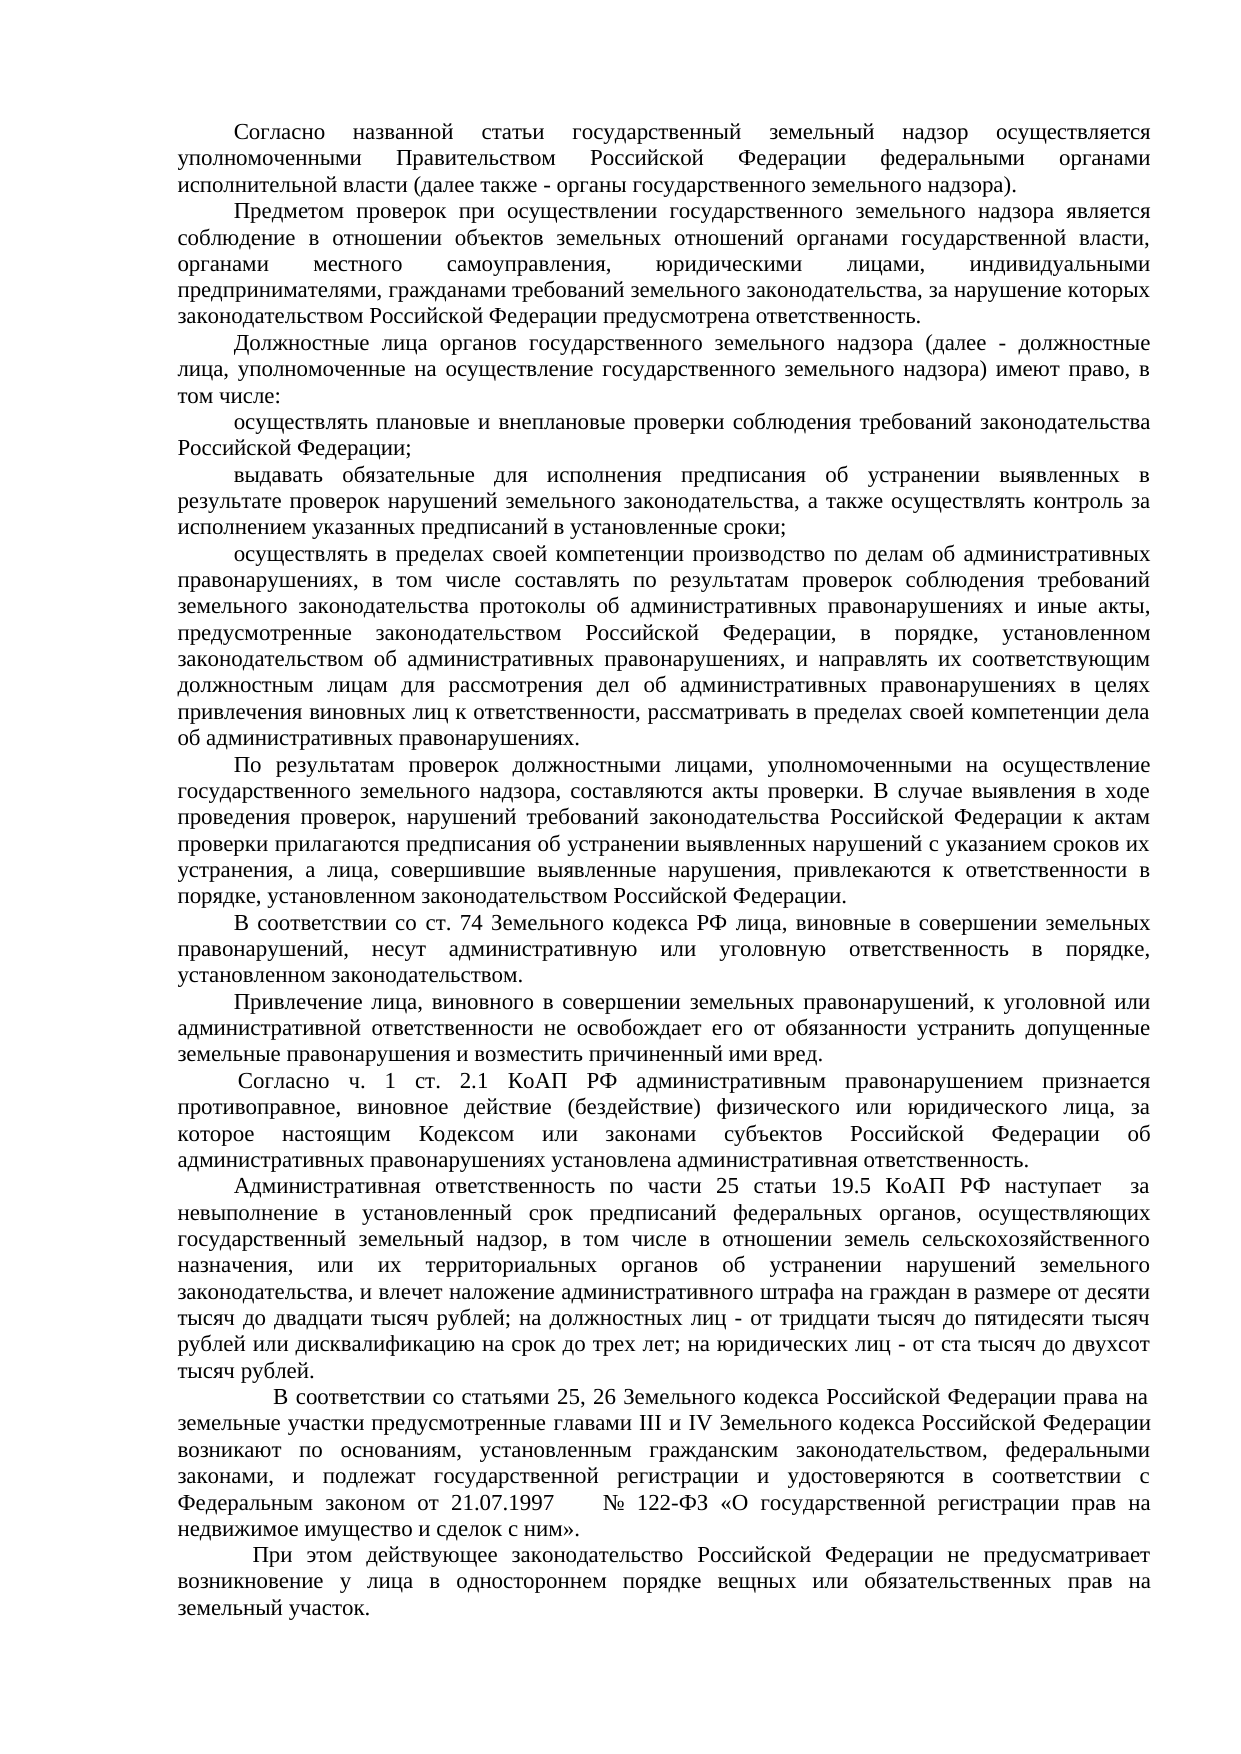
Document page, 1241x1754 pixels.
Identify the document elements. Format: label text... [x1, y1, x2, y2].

text Должностные лица органов государственного земельного надзора (далее - должностные лица, уполномоченные на осуществление государственного земельного надзора) имеют право, в том числе: [177, 329, 1152, 408]
text Административная ответственность по части 25 статьи 19.5 КоАП РФ наступает за невыполнение в установленный срок предписаний федеральных органов, осуществляющих государственный земельный надзор, в том числе в отношении земель сельскохозяйственного назначения, или их территориальных органов об устранении нарушений земельного законодательства, и влечет наложение административного штрафа на граждан в размере от десяти тысяч до двадцати тысяч рублей; на должностных лиц - от тридцати тысяч до пятидесяти тысяч рублей или дисквалификацию на срок до трех лет; на юридических лиц - от ста тысяч до двухсот тысяч рублей. [177, 1172, 1152, 1383]
text В соответствии со ст. 74 Земельного кодекса РФ лица, виновные в совершении земельных правонарушений, несут административную или уголовную ответственность в порядке, установленном законодательством. [177, 909, 1152, 988]
text осуществлять в пределах своей компетенции производство по делам об административных правонарушениях, в том числе составлять по результатам проверок соблюдения требований земельного законодательства протоколы об административных правонарушениях и иные акты, предусмотренные законодательством Российской Федерации, в порядке, установленном законодательством об административных правонарушениях, и направлять их соответствующим должностным лицам для рассмотрения дел об административных правонарушениях в целях привлечения виновных лиц к ответственности, рассматривать в пределах своей компетенции дела об административных правонарушениях. [177, 540, 1152, 751]
text осуществлять плановые и внеплановые проверки соблюдения требований законодательства Российской Федерации; [177, 408, 1152, 461]
text Согласно названной статьи государственный земельный надзор осуществляется уполномоченными Правительством Российской Федерации федеральными органами исполнительной власти (далее также - органы государственного земельного надзора). [177, 118, 1152, 197]
text По результатам проверок должностными лицами, уполномоченными на осуществление государственного земельного надзора, составляются акты проверки. В случае выявления в ходе проведения проверок, нарушений требований законодательства Российской Федерации к актам проверки прилагаются предписания об устранении выявленных нарушений с указанием сроков их устранения, а лица, совершившие выявленные нарушения, привлекаются к ответственности в порядке, установленном законодательством Российской Федерации. [177, 751, 1152, 909]
text В соответствии со статьями 25, 26 Земельного кодекса Российской Федерации права на земельные участки предусмотренные главами III и IV Земельного кодекса Российской Федерации возникают по основаниям, установленным гражданским законодательством, федеральными законами, и подлежат государственной регистрации и удостоверяются в соответствии с Федеральным законом от 21.07.1997 № 122-ФЗ «О государственной регистрации прав на недвижимое имущество и сделок с ним». [177, 1383, 1152, 1541]
text Предметом проверок при осуществлении государственного земельного надзора является соблюдение в отношении объектов земельных отношений органами государственной власти, органами местного самоуправления, юридическими лицами, индивидуальными предпринимателями, гражданами требований земельного законодательства, за нарушение которых законодательством Российской Федерации предусмотрена ответственность. [177, 197, 1152, 329]
text При этом действующее законодательство Российской Федерации не предусматривает возникновение у лица в одностороннем порядке вещных или обязательственных прав на земельный участок. [177, 1541, 1152, 1620]
text выдавать обязательные для исполнения предписания об устранении выявленных в результате проверок нарушений земельного законодательства, а также осуществлять контроль за исполнением указанных предписаний в установленные сроки; [177, 461, 1152, 540]
text Привлечение лица, виновного в совершении земельных правонарушений, к уголовной или административной ответственности не освобождает его от обязанности устранить допущенные земельные правонарушения и возместить причиненный ими вред. [177, 988, 1152, 1067]
text Согласно ч. 1 ст. 2.1 КоАП РФ административным правонарушением признается противоправное, виновное действие (бездействие) физического или юридического лица, за которое настоящим Кодексом или законами субъектов Российской Федерации об административных правонарушениях установлена административная ответственность. [177, 1067, 1152, 1172]
